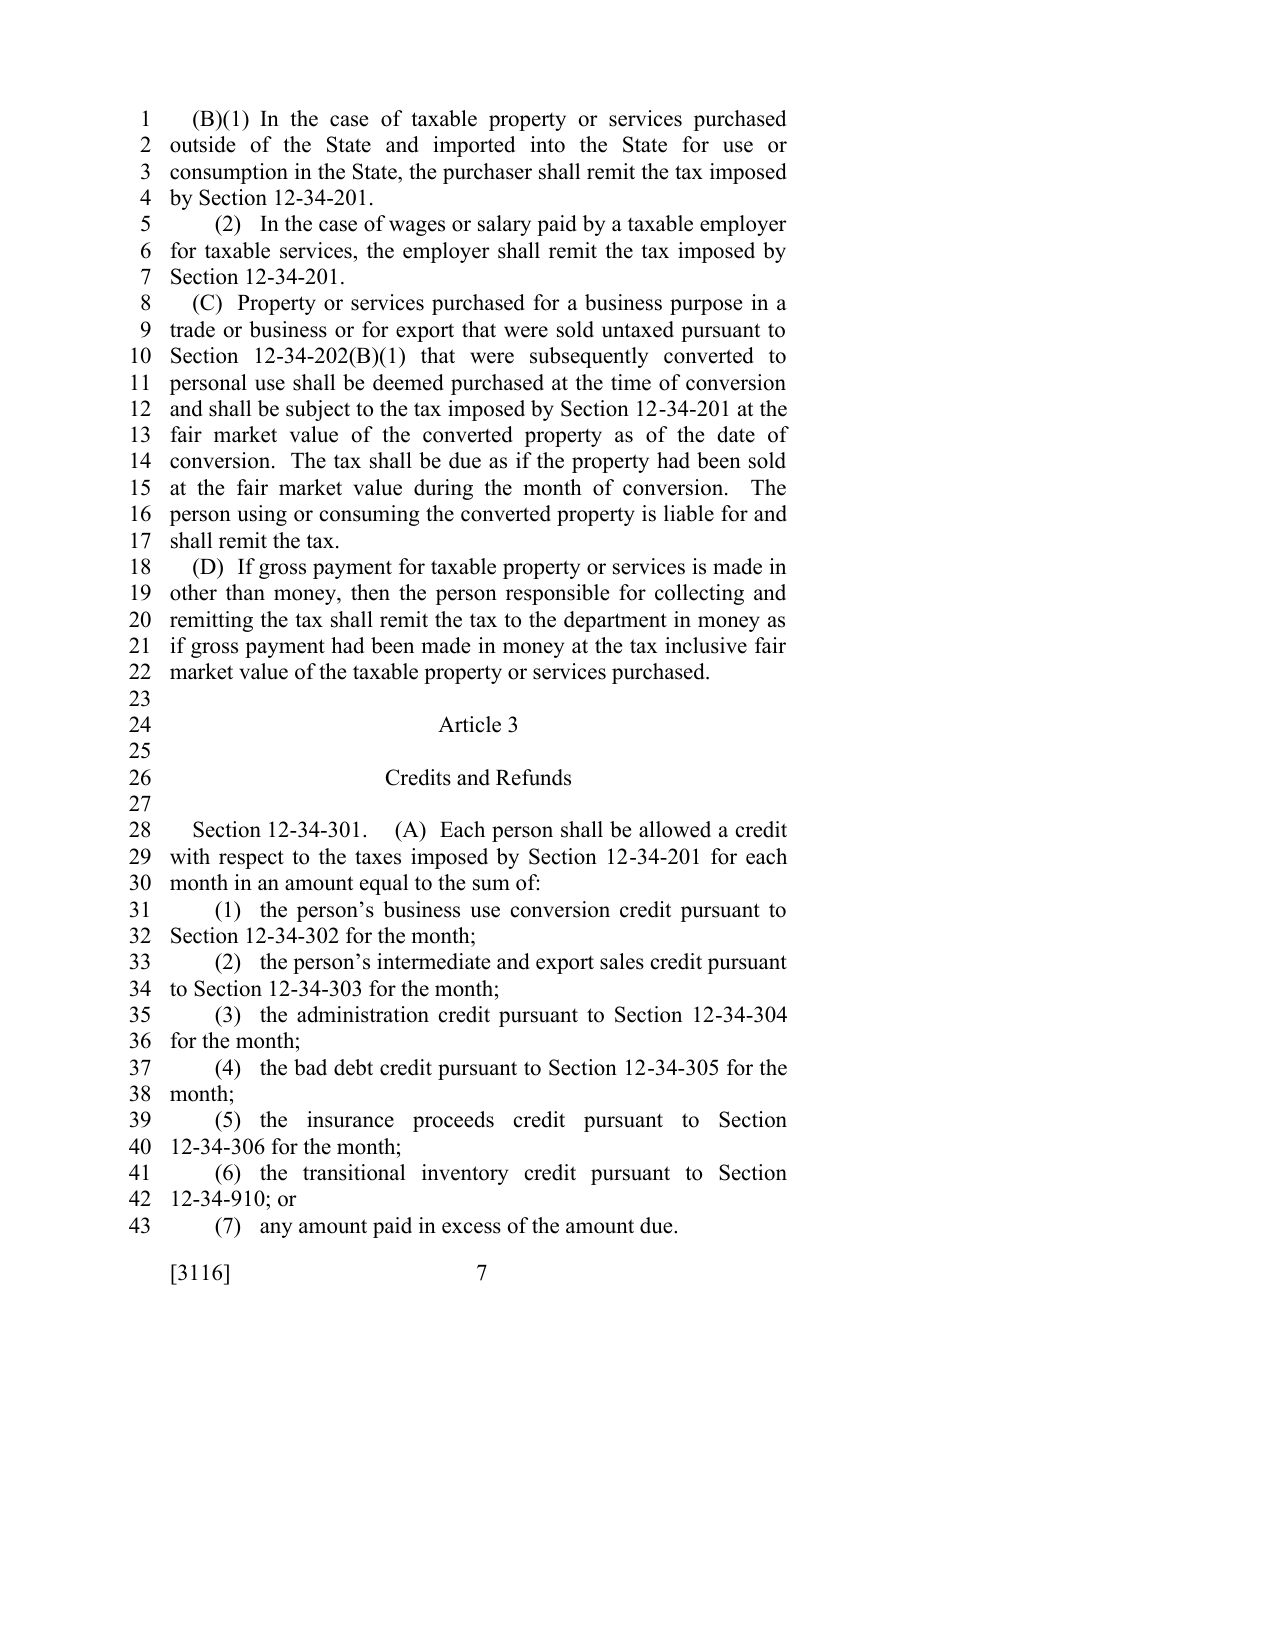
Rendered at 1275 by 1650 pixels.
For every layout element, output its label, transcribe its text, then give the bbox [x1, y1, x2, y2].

text Credits and Refunds [169, 764, 787, 790]
text (7) any amount paid in excess of the amount due. [169, 1212, 787, 1238]
text Article 3 [169, 711, 787, 737]
text (2) the person’s intermediate and export sales credit pursuant to Section 12-34-303 for the month; [169, 948, 787, 1001]
text (3) the administration credit pursuant to Section 12-34-304 for the month; [169, 1001, 787, 1054]
text (D) If gross payment for taxable property or services is made in other than money, then the person responsible for collecting and remitting the tax shall remit the tax to the department in money as if gross payment had been made in money at the tax inclusive fair market value of the taxable property or services purchased. [169, 553, 787, 685]
text (1) the person’s business use conversion credit pursuant to Section 12-34-302 for the month; [169, 896, 787, 948]
text (4) the bad debt credit pursuant to Section 12-34-305 for the month; [169, 1054, 787, 1106]
text (B)(1) In the case of taxable property or services purchased outside of the State and imported into the State for use or consumption in the State, the purchaser shall remit the tax imposed by Section 12-34-201. [169, 105, 787, 210]
text (2) In the case of wages or salary paid by a taxable employer for taxable services, the employer shall remit the tax imposed by Section 12-34-201. [169, 210, 787, 289]
text (C) Property or services purchased for a business purpose in a trade or business or for export that were sold untaxed pursuant to Section 12-34-202(B)(1) that were subsequently converted to personal use shall be deemed purchased at the time of conversion and shall be subject to the tax imposed by Section 12-34-201 at the fair market value of the converted property as of the date of conversion. The tax shall be due as if the property had been sold at the fair market value during the month of conversion. The person using or consuming the converted property is liable for and shall remit the tax. [169, 289, 787, 553]
text (5) the insurance proceeds credit pursuant to Section 12-34-306 for the month; [169, 1106, 787, 1159]
text (6) the transitional inventory credit pursuant to Section 12-34-910; or [169, 1159, 787, 1212]
text Section 12-34-301. (A) Each person shall be allowed a credit with respect to the taxes imposed by Section 12-34-201 for each month in an amount equal to the sum of: [169, 817, 787, 896]
